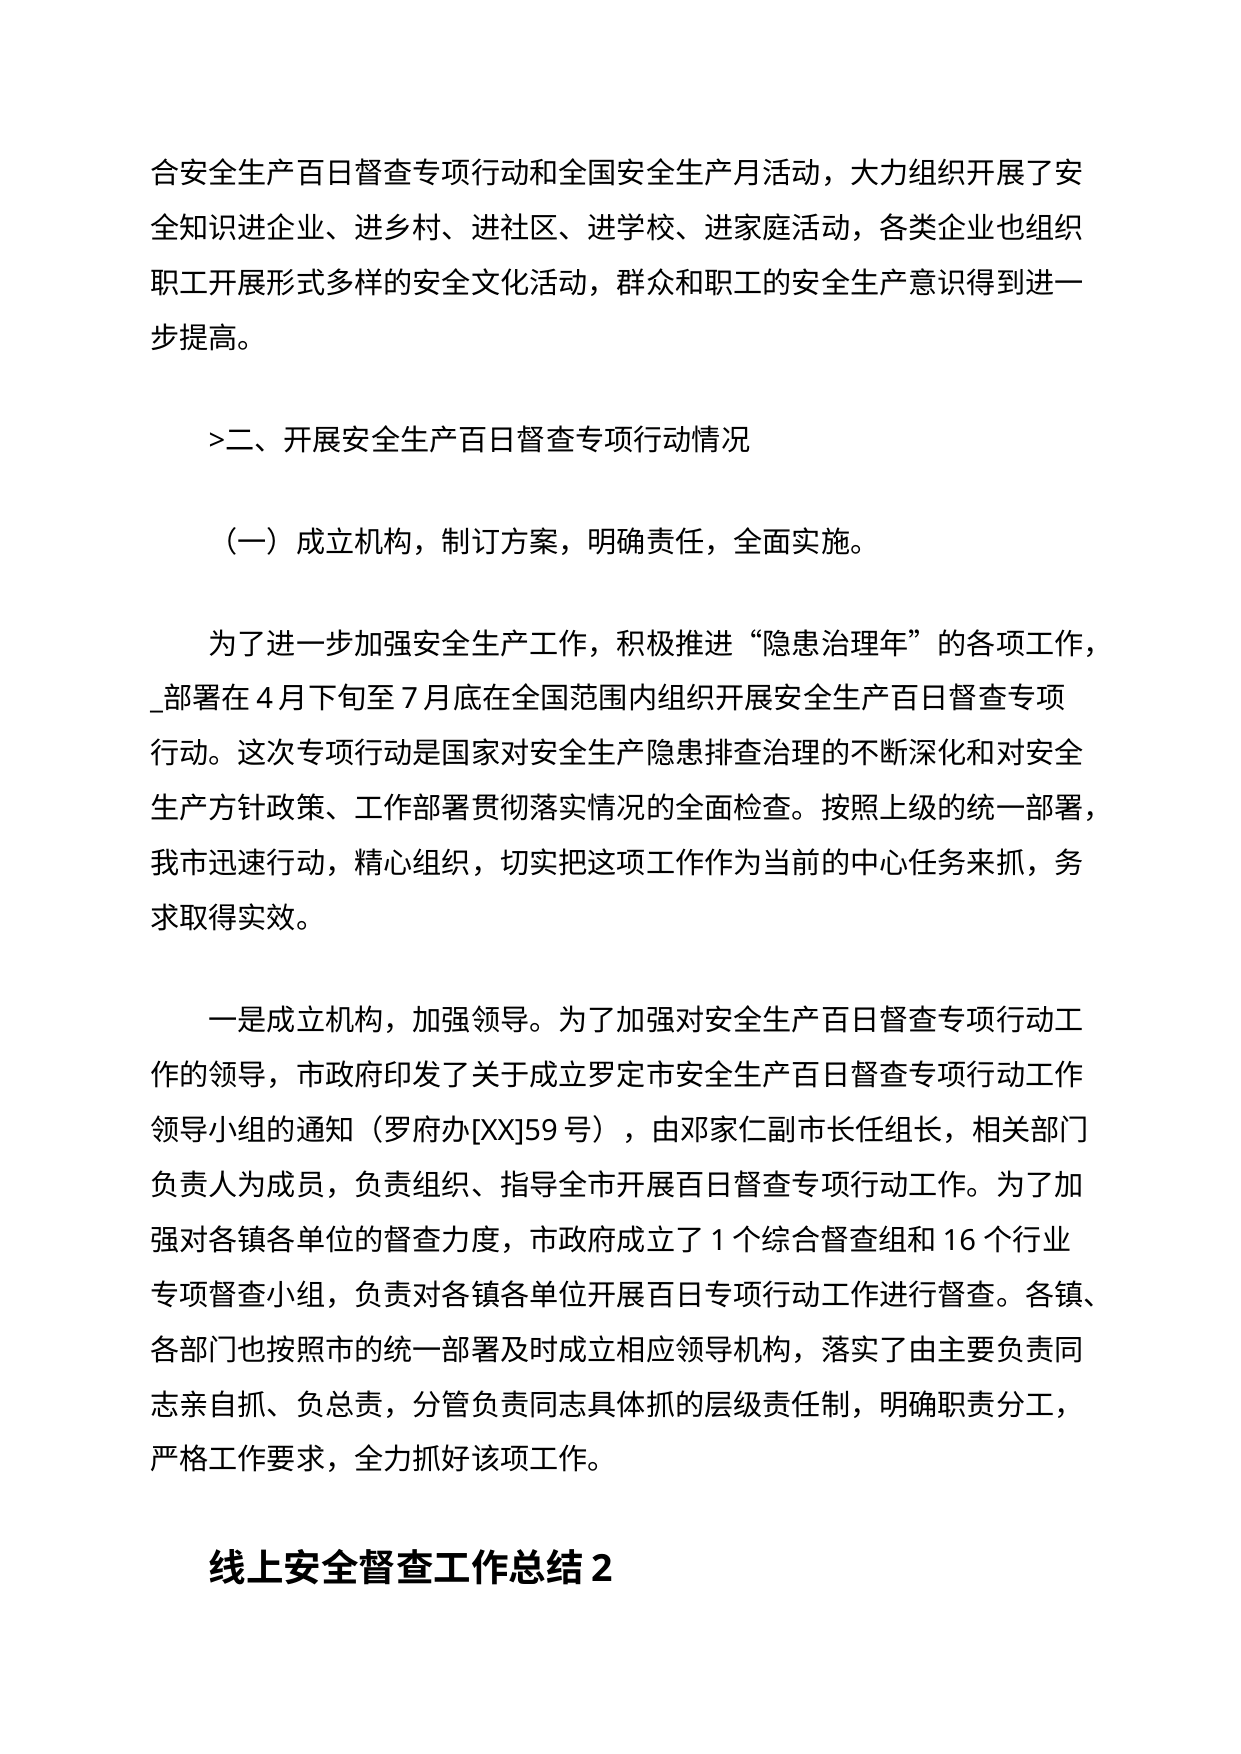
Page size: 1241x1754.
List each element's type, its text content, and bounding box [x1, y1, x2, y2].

text 一是成立机构，加强领导。为了加强对安全生产百日督查专项行动工作的领导，市政府印发了关于成立罗定市安全生产百日督查专项行动工作领导小组的通知（罗府办[XX]59号），由邓家仁副市长任组长，相关部门负责人为成员，负责组织、指导全市开展百日督查专项行动工作。为了加强对各镇各单位的督查力度，市政府成立了1个综合督查组和16 个行业专项督查小组，负责对各镇各单位开展百日专项行动工作进行督查。各镇、各部门也按照市的统一部署及时成立相应领导机构，落实了由主要负责同志亲自抓、负总责，分管负责同志具体抓的层级责任制，明确职责分工，严格工作要求，全力抓好该项工作。 [150, 997, 1090, 1478]
text （一）成立机构，制订方案，明确责任，全面实施。 [150, 518, 1090, 561]
text 为了进一步加强安全生产工作，积极推进“隐患治理年”的各项工作，_部署在4月下旬至7月底在全国范围内组织开展安全生产百日督查专项行动。这次专项行动是国家对安全生产隐患排查治理的不断深化和对安全生产方针政策、工作部署贯彻落实情况的全面检查。按照上级的统一部署，我市迅速行动，精心组织，切实把这项工作作为当前的中心任务来抓，务求取得实效。 [150, 620, 1090, 937]
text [150, 150, 1090, 357]
text 线上安全督查工作总结2 [150, 1538, 1090, 1592]
text >二、开展安全生产百日督查专项行动情况 [150, 416, 1090, 459]
